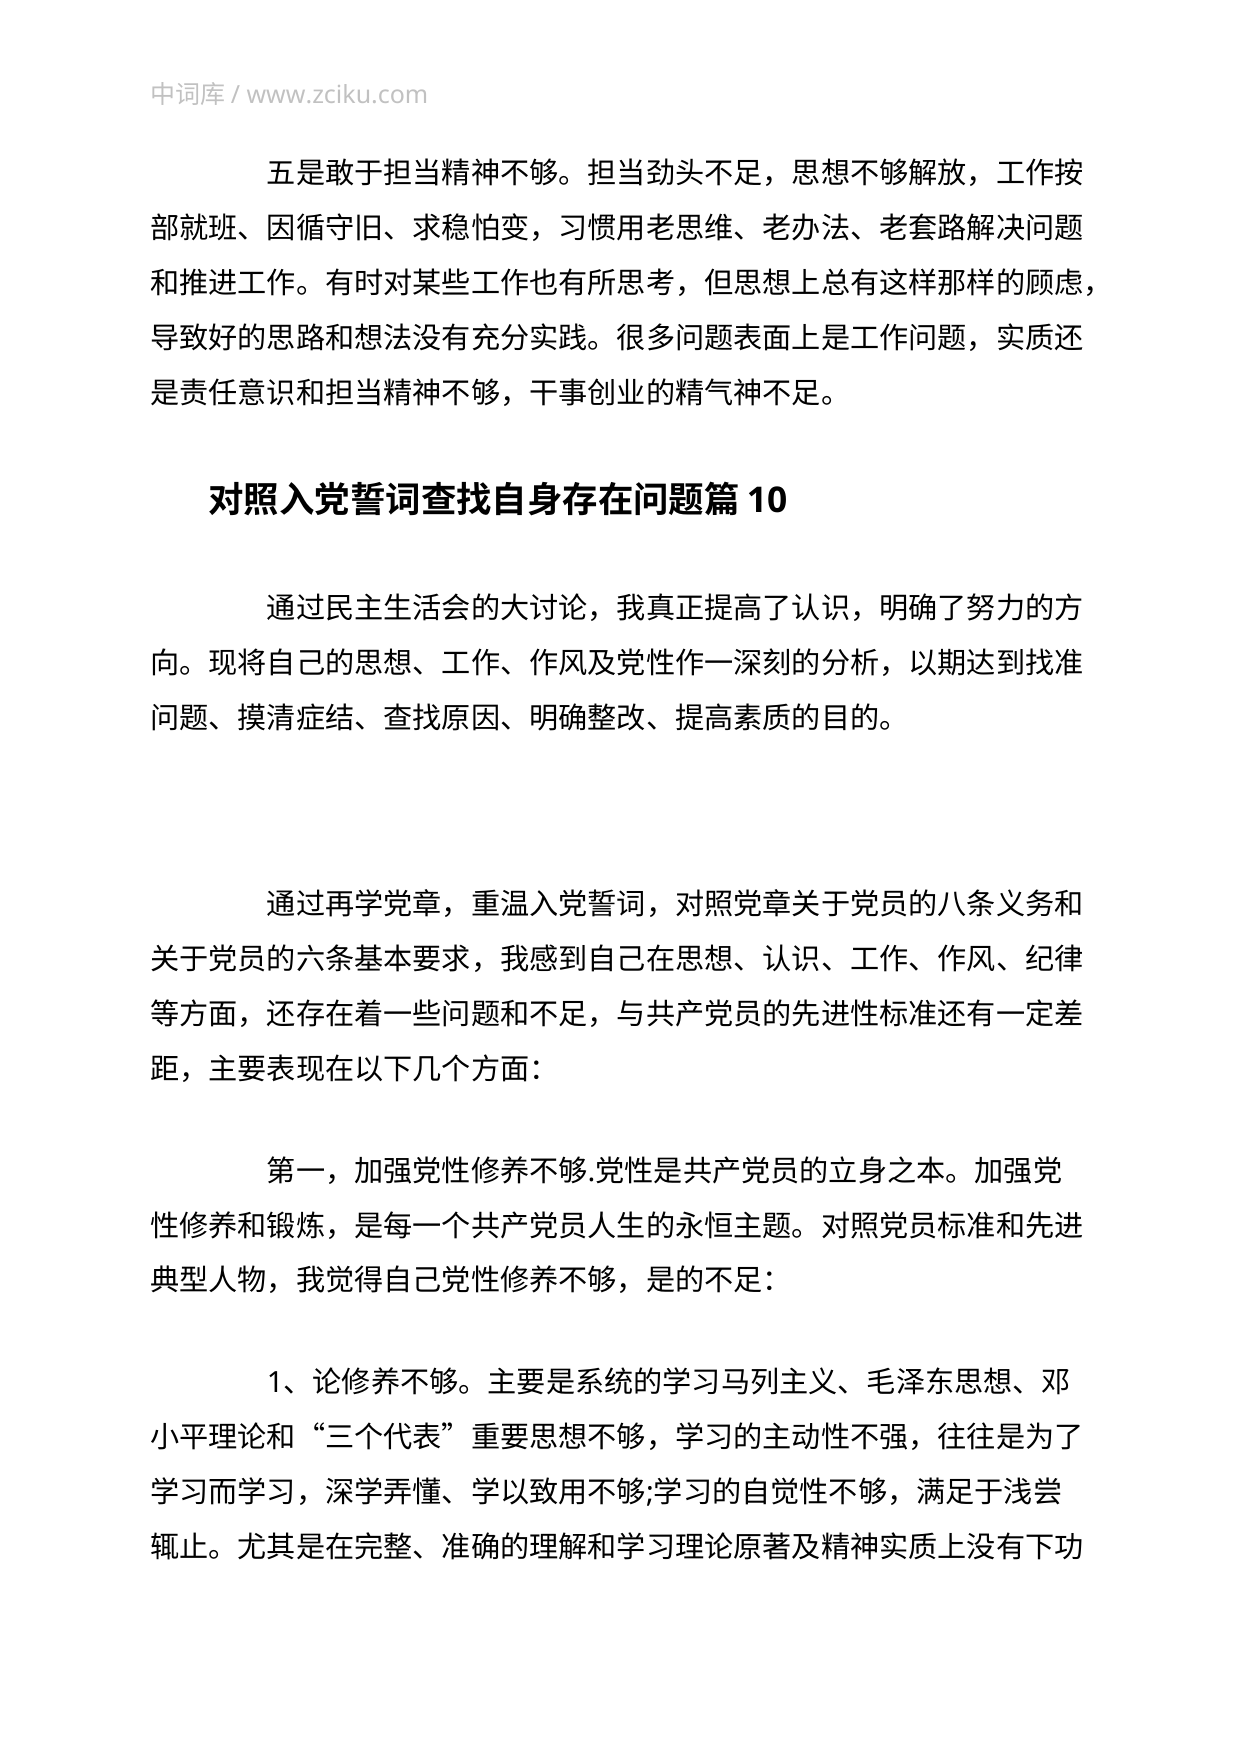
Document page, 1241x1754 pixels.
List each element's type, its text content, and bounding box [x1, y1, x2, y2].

text 第一，加强党性修养不够.党性是共产党员的立身之本。加强党性修养和锻炼，是每一个共产党员人生的永恒主题。对照党员标准和先进典型人物，我觉得自己党性修养不够，是的不足： [150, 1147, 1090, 1299]
text 五是敢于担当精神不够。担当劲头不足，思想不够解放，工作按部就班、因循守旧、求稳怕变，习惯用老思维、老办法、老套路解决问题和推进工作。有时对某些工作也有所思考，但思想上总有这样那样的顾虑，导致好的思路和想法没有充分实践。很多问题表面上是工作问题，实质还是责任意识和担当精神不够，干事创业的精气神不足。 [150, 150, 1090, 412]
text 通过再学党章，重温入党誓词，对照党章关于党员的八条义务和关于党员的六条基本要求，我感到自己在思想、认识、工作、作风、纪律等方面，还存在着一些问题和不足，与共产党员的先进性标准还有一定差距，主要表现在以下几个方面： [150, 881, 1090, 1088]
text 通过民主生活会的大讨论，我真正提高了认识，明确了努力的方向。现将自己的思想、工作、作风及党性作一深刻的分析，以期达到找准问题、摸清症结、查找原因、明确整改、提高素质的目的。 [150, 585, 1090, 737]
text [150, 1359, 1090, 1566]
text 对照入党誓词查找自身存在问题篇10 [150, 471, 1090, 523]
